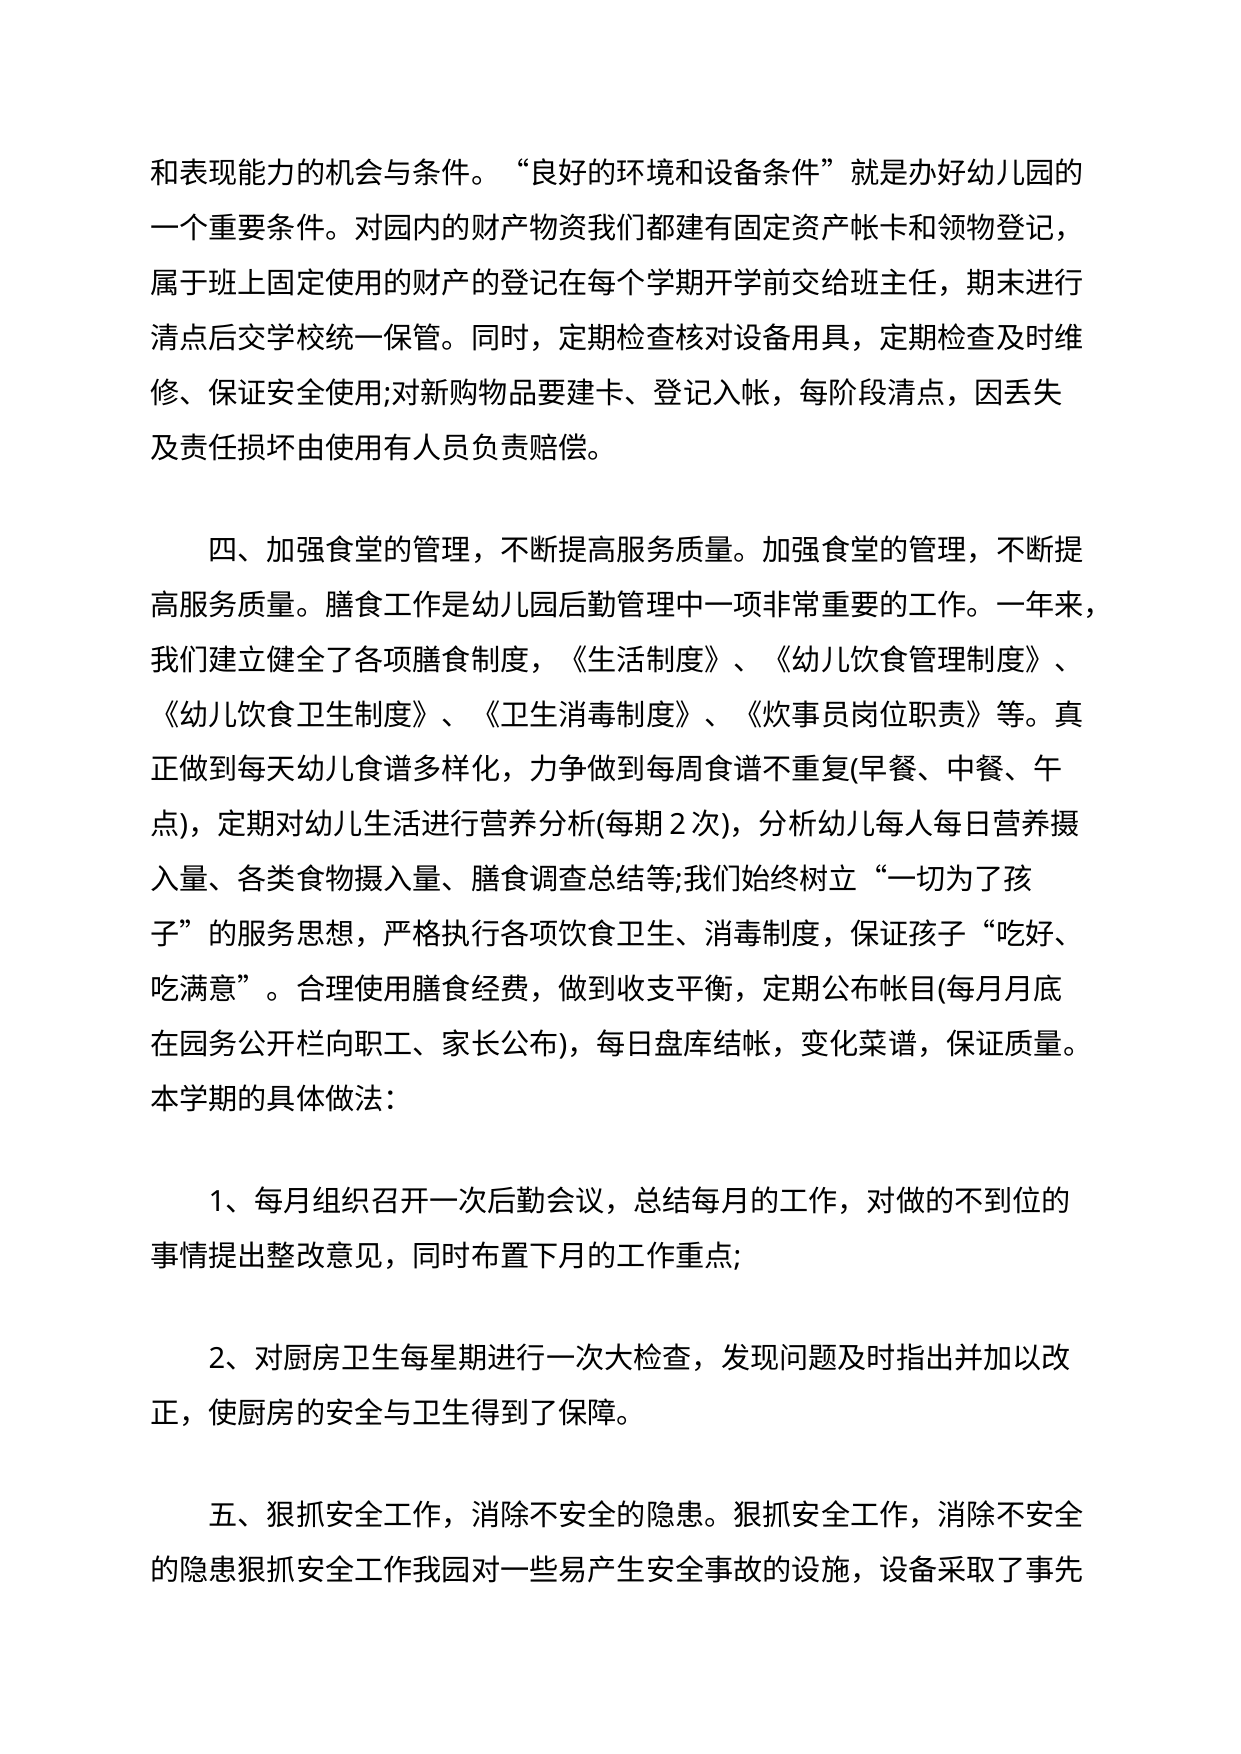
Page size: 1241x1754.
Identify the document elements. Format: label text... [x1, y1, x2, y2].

text 四、加强食堂的管理，不断提高服务质量。加强食堂的管理，不断提高服务质量。膳食工作是幼儿园后勤管理中一项非常重要的工作。一年来，我们建立健全了各项膳食制度，《生活制度》、《幼儿饮食管理制度》、《幼儿饮食卫生制度》、《卫生消毒制度》、《炊事员岗位职责》等。真正做到每天幼儿食谱多样化，力争做到每周食谱不重复(早餐、中餐、午点)，定期对幼儿生活进行营养分析(每期2次)，分析幼儿每人每日营养摄入量、各类食物摄入量、膳食调查总结等;我们始终树立“一切为了孩子”的服务思想，严格执行各项饮食卫生、消毒制度，保证孩子“吃好、吃满意”。合理使用膳食经费，做到收支平衡，定期公布帐目(每月月底在园务公开栏向职工、家长公布)，每日盘库结帐，变化菜谱，保证质量。本学期的具体做法： [150, 526, 1090, 1118]
text 1、每月组织召开一次后勤会议，总结每月的工作，对做的不到位的事情提出整改意见，同时布置下月的工作重点; [150, 1178, 1090, 1275]
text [150, 150, 1090, 467]
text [150, 1491, 1090, 1588]
text 2、对厨房卫生每星期进行一次大检查，发现问题及时指出并加以改正，使厨房的安全与卫生得到了保障。 [150, 1334, 1090, 1432]
